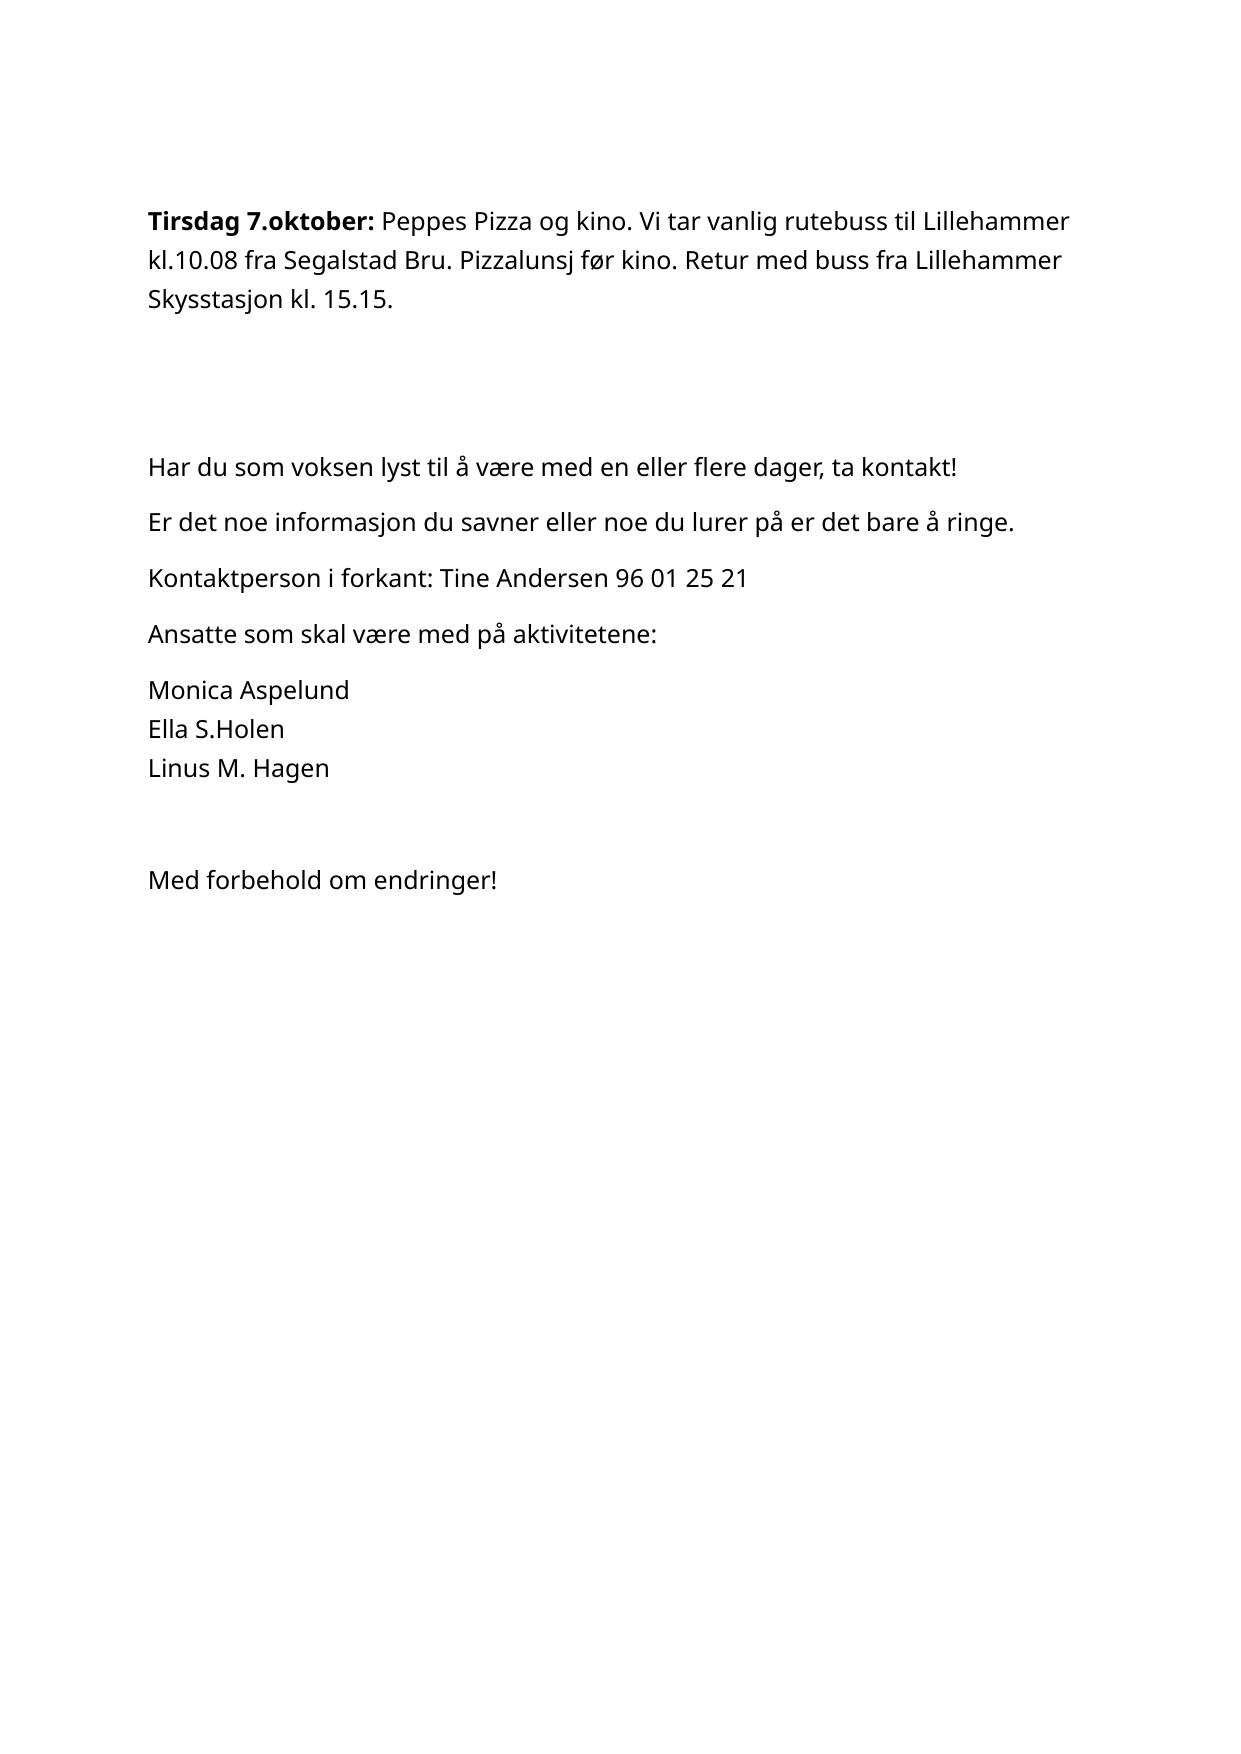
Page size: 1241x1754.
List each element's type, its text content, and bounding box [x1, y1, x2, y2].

text Er det noe informasjon du savner eller noe du lurer på er det bare å ringe. [148, 505, 1093, 539]
text Tirsdag 7.oktober: Peppes Pizza og kino. Vi tar vanlig rutebuss til Lillehammer kl.10.08 fra Segalstad Bru. Pizzalunsj før kino. Retur med buss fra Lillehammer Skysstasjon kl. 15.15. [148, 203, 1093, 316]
text Kontaktperson i forkant: Tine Andersen 96 01 25 21 [148, 561, 1093, 595]
text Med forbehold om endringer! [148, 863, 1093, 897]
text Monica Aspelund Ella S.Holen Linus M. Hagen [148, 673, 1093, 785]
text Ansatte som skal være med på aktivitetene: [148, 617, 1093, 651]
text Har du som voksen lyst til å være med en eller flere dager, ta kontakt! [148, 449, 1093, 483]
